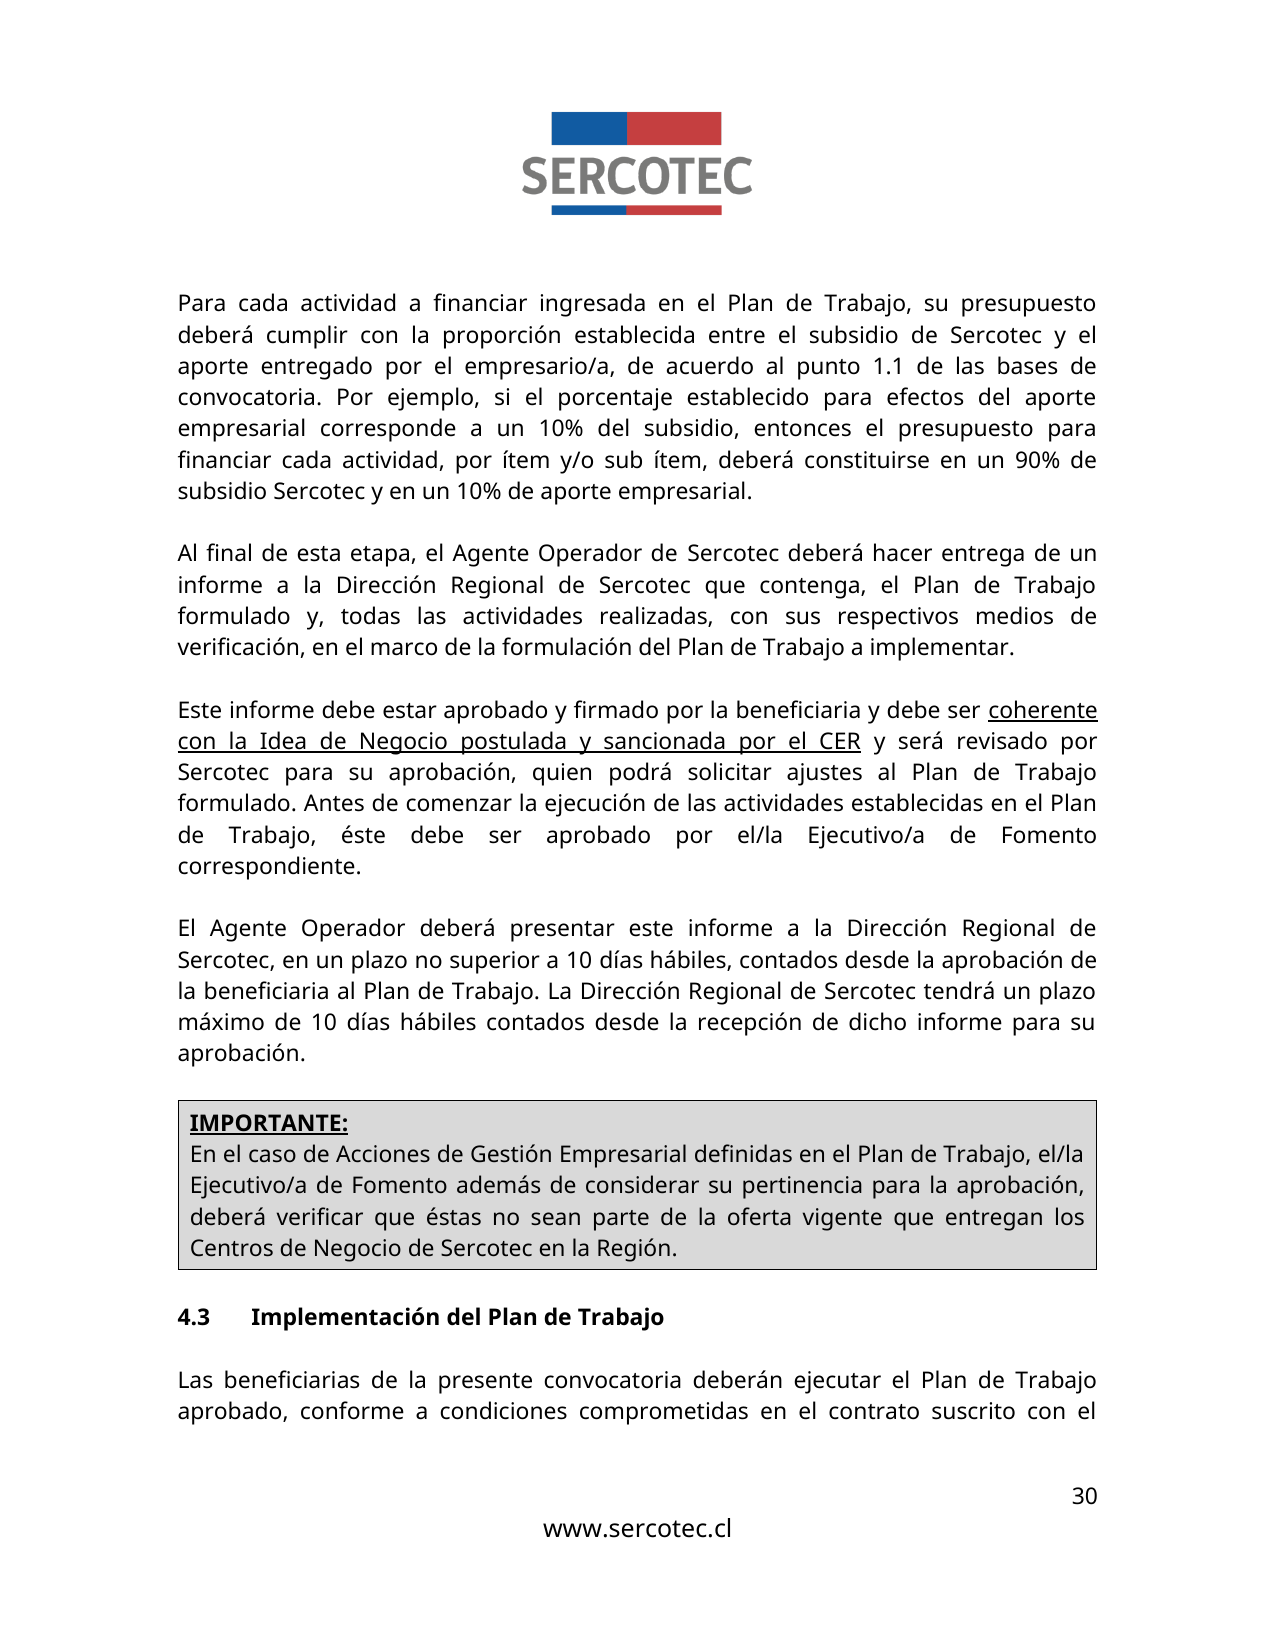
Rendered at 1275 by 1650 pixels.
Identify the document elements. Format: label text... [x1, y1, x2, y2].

text Para cada actividad a financiar ingresada en el Plan de Trabajo, su presupuesto deberá cumplir con la proporción establecida entre el subsidio de Sercotec y el aporte entregado por el empresario/a, de acuerdo al punto 1.1 de las bases de convocatoria. Por ejemplo, si el porcentaje establecido para efectos del aporte empresarial corresponde a un 10% del subsidio, entonces el presupuesto para financiar cada actividad, por ítem y/o sub ítem, deberá constituirse en un 90% de subsidio Sercotec y en un 10% de aporte empresarial. [177, 287, 1098, 506]
table_header IMPORTANTE: En el caso de Acciones de Gestión Empresarial definidas en el Plan de Trabajo, el/la Ejecutivo/a de Fomento además de considerar su pertinencia para la aprobación, deberá verificar que éstas no sean parte de la oferta vigente que entregan los Centros de Negocio de Sercotec en la Región. [179, 1101, 1096, 1269]
picture [512, 105, 763, 225]
text Al final de esta etapa, el Agente Operador de Sercotec deberá hacer entrega de un informe a la Dirección Regional de Sercotec que contenga, el Plan de Trabajo formulado y, todas las actividades realizadas, con sus respectivos medios de verificación, en el marco de la formulación del Plan de Trabajo a implementar. [177, 537, 1098, 662]
text Este informe debe estar aprobado y firmado por la beneficiaria y debe ser coherente con la Idea de Negocio postulada y sancionada por el CER y será revisado por Sercotec para su aprobación, quien podrá solicitar ajustes al Plan de Trabajo formulado. Antes de comenzar la ejecución de las actividades establecidas en el Plan de Trabajo, éste debe ser aprobado por el/la Ejecutivo/a de Fomento correspondiente. [177, 694, 1098, 881]
text 4.3 Implementación del Plan de Trabajo [177, 1301, 1098, 1333]
text El Agente Operador deberá presentar este informe a la Dirección Regional de Sercotec, en un plazo no superior a 10 días hábiles, contados desde la aprobación de la beneficiaria al Plan de Trabajo. La Dirección Regional de Sercotec tendrá un plazo máximo de 10 días hábiles contados desde la recepción de dicho informe para su aprobación. [177, 912, 1098, 1069]
